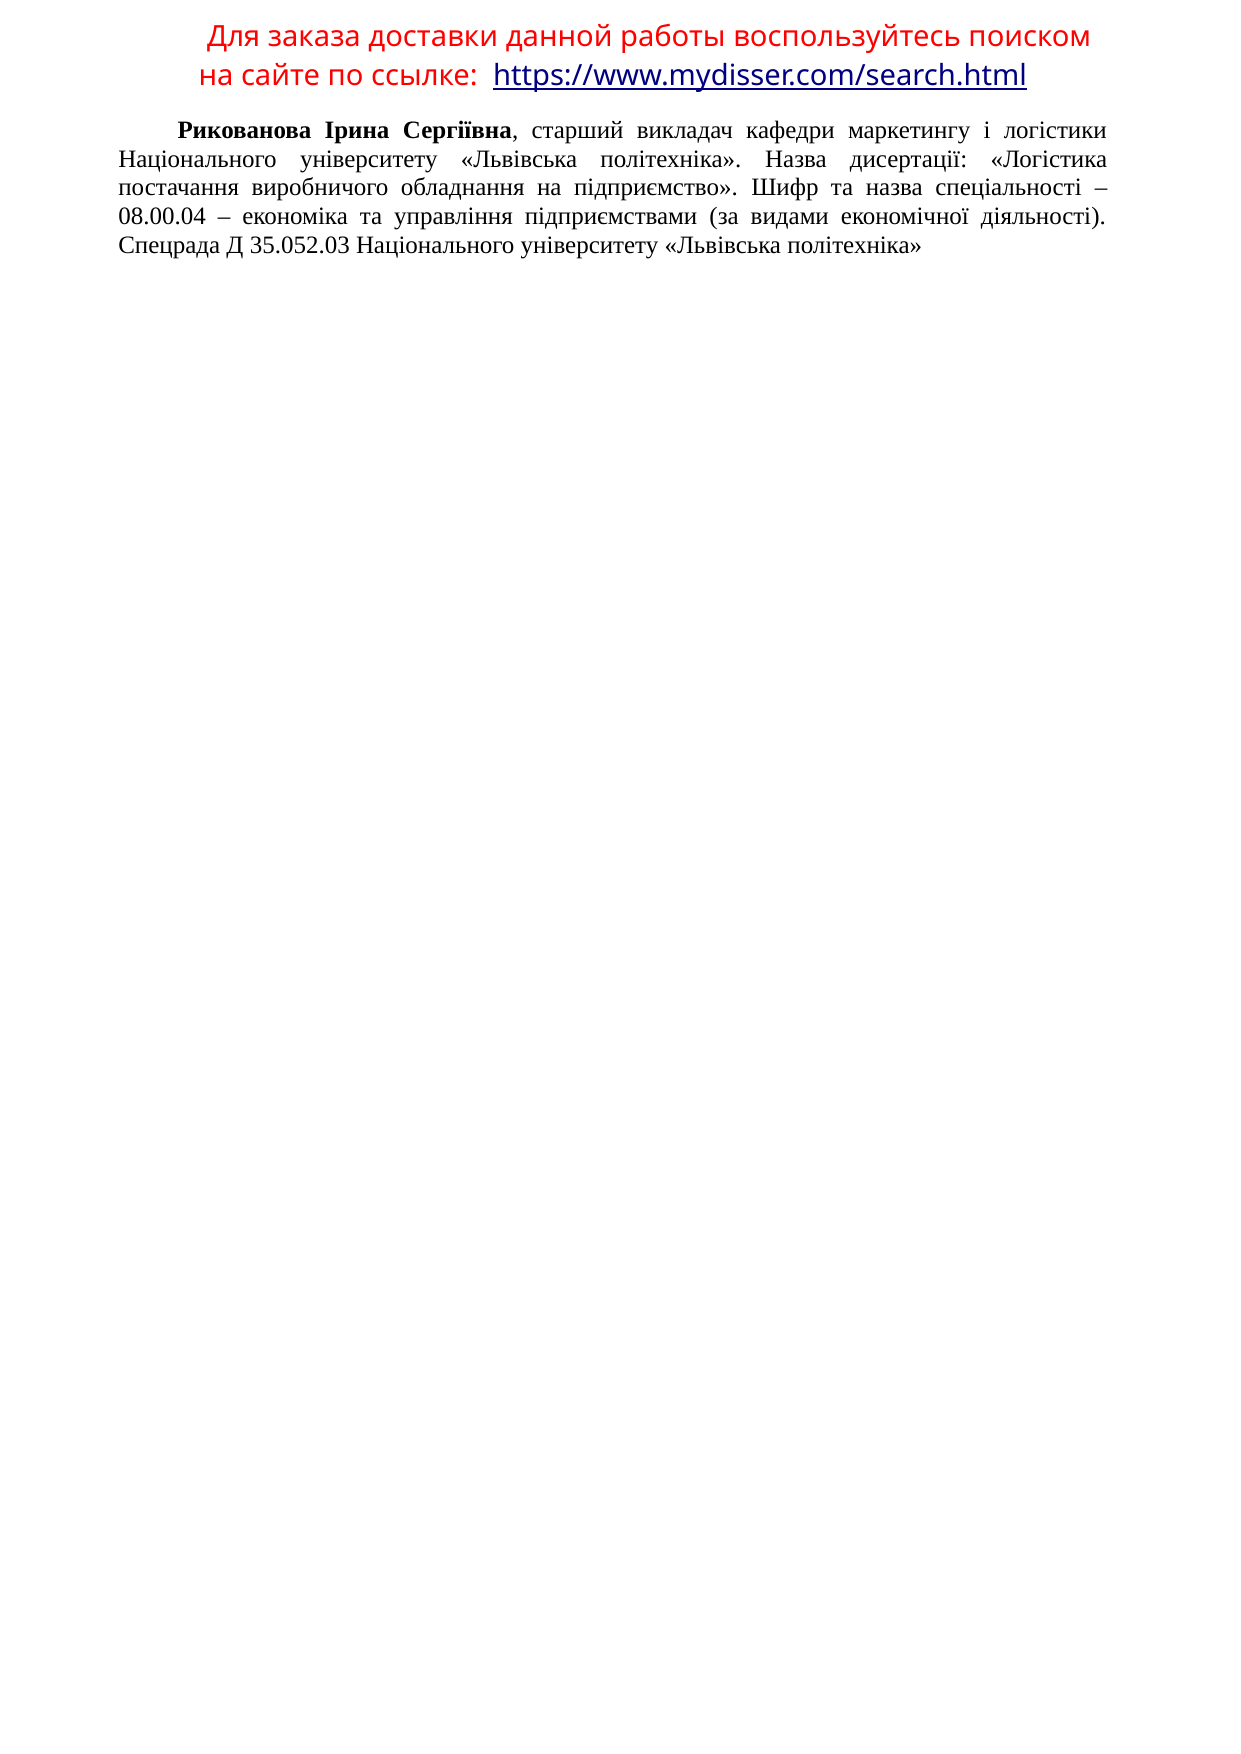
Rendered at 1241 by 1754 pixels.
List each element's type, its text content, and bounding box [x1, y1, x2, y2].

text Рикованова Ірина Сергіївна, старший викладач кафедри маркетингу і логістики Національного університету «Львівська політехніка». Назва дисертації: «Логістика постачання виробничого обладнання на підприємство». Шифр та назва спеціальності – 08.00.04 – економіка та управління підприємствами (за видами економічної діяльності). Спецрада Д 35.052.03 Національного університету «Львівська політехніка» [118, 115, 1107, 259]
